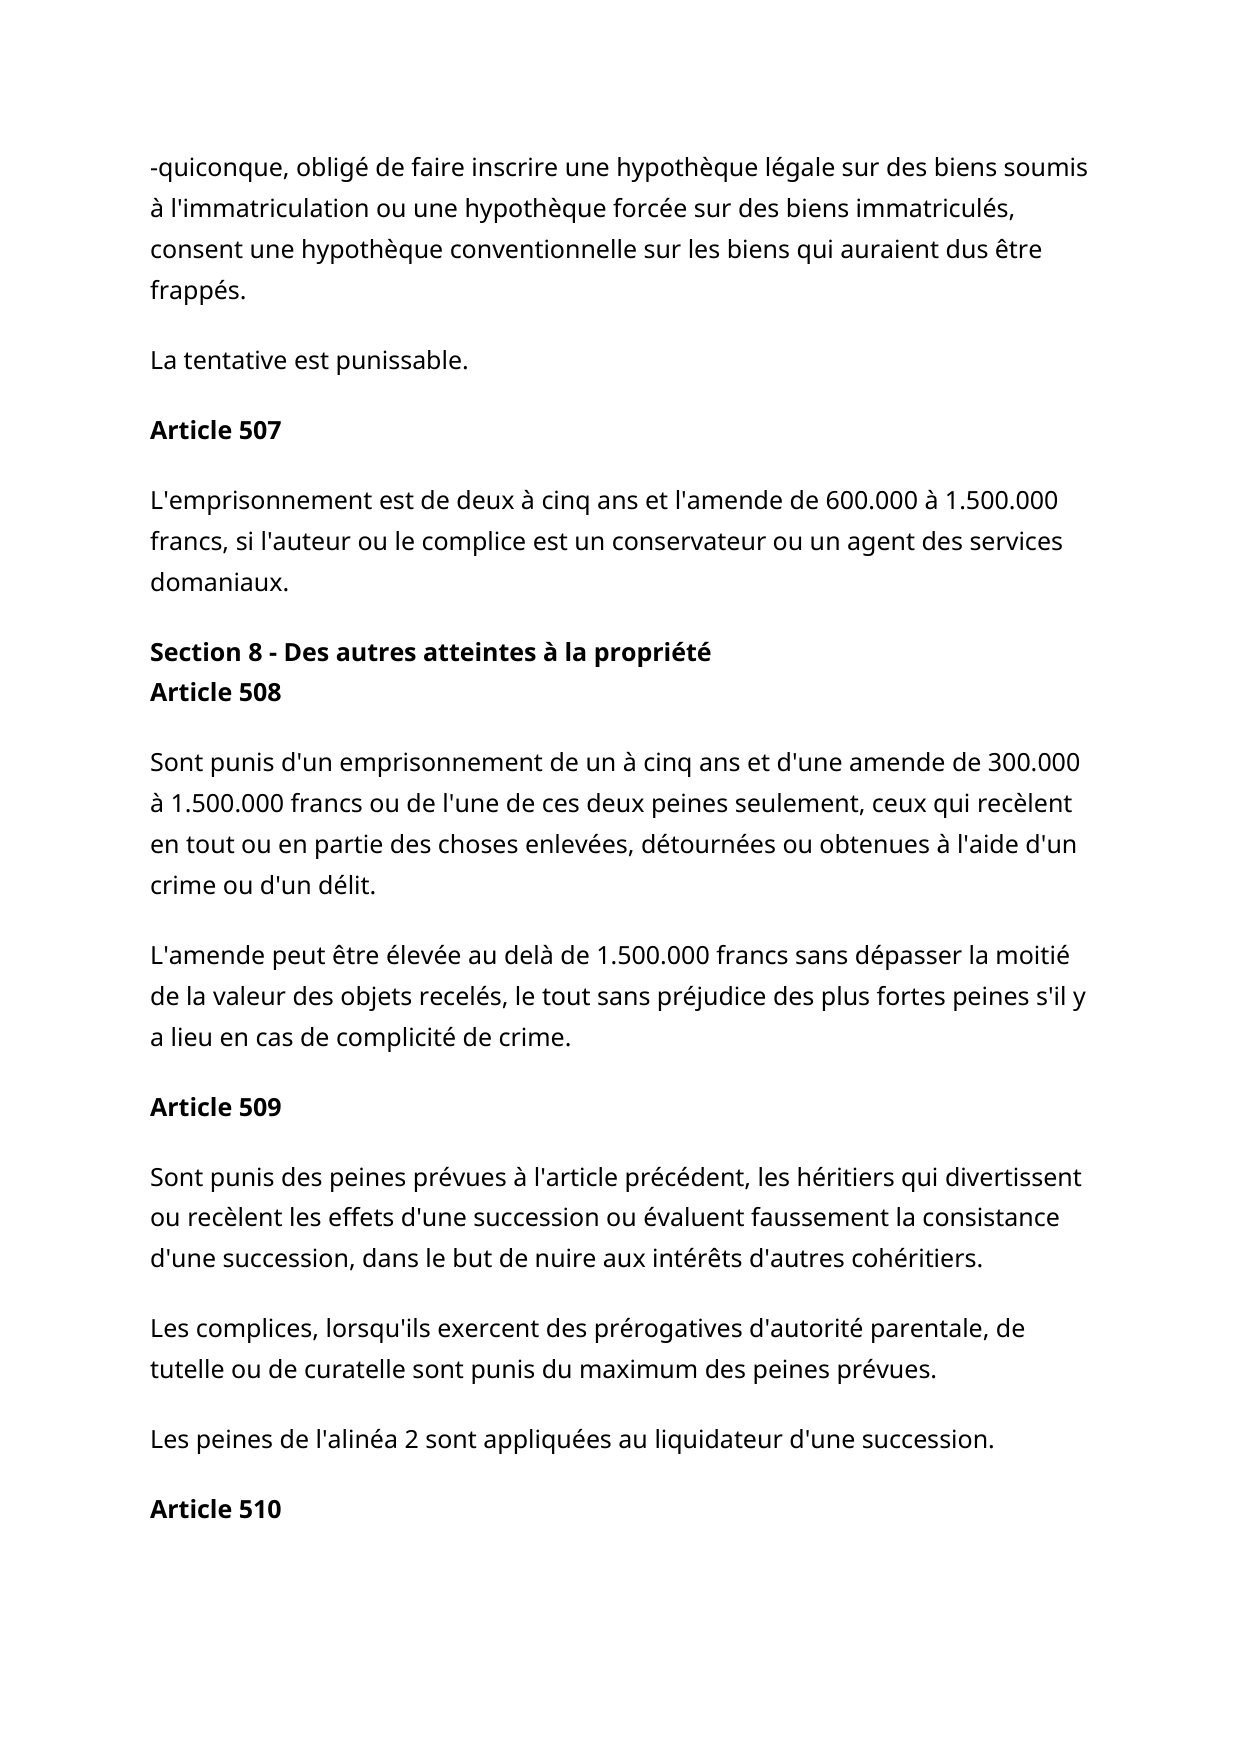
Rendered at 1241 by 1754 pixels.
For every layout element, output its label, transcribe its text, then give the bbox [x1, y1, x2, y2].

text Section 8 - Des autres atteintes à la propriété [150, 634, 1090, 668]
text Sont punis d'un emprisonnement de un à cinq ans et d'une amende de 300.000 à 1.500.000 francs ou de l'une de ces deux peines seulement, ceux qui recèlent en tout ou en partie des choses enlevées, détournées ou obtenues à l'aide d'un crime ou d'un délit. [150, 745, 1090, 902]
text -quiconque, obligé de faire inscrire une hypothèque légale sur des biens soumis à l'immatriculation ou une hypothèque forcée sur des biens immatriculés, consent une hypothèque conventionnelle sur les biens qui auraient dus être frappés. [150, 150, 1090, 307]
text L'emprisonnement est de deux à cinq ans et l'amende de 600.000 à 1.500.000 francs, si l'auteur ou le complice est un conservateur ou un agent des services domaniaux. [150, 482, 1090, 598]
text Les complices, lorsqu'ils exercent des prérogatives d'autorité parentale, de tutelle ou de curatelle sont punis du maximum des peines prévues. [150, 1311, 1090, 1386]
text Article 507 [150, 412, 1090, 447]
text Les peines de l'alinéa 2 sont appliquées au liquidateur d'une succession. [150, 1422, 1090, 1456]
text Article 510 [150, 1492, 1090, 1526]
text L'amende peut être élevée au delà de 1.500.000 francs sans dépasser la moitié de la valeur des objets recelés, le tout sans préjudice des plus fortes peines s'il y a lieu en cas de complicité de crime. [150, 937, 1090, 1053]
text Sont punis des peines prévues à l'article précédent, les héritiers qui divertissent ou recèlent les effets d'une succession ou évaluent faussement la consistance d'une succession, dans le but de nuire aux intérêts d'autres cohéritiers. [150, 1159, 1090, 1275]
text Article 509 [150, 1089, 1090, 1123]
text La tentative est punissable. [150, 342, 1090, 377]
text Article 508 [150, 675, 1090, 709]
